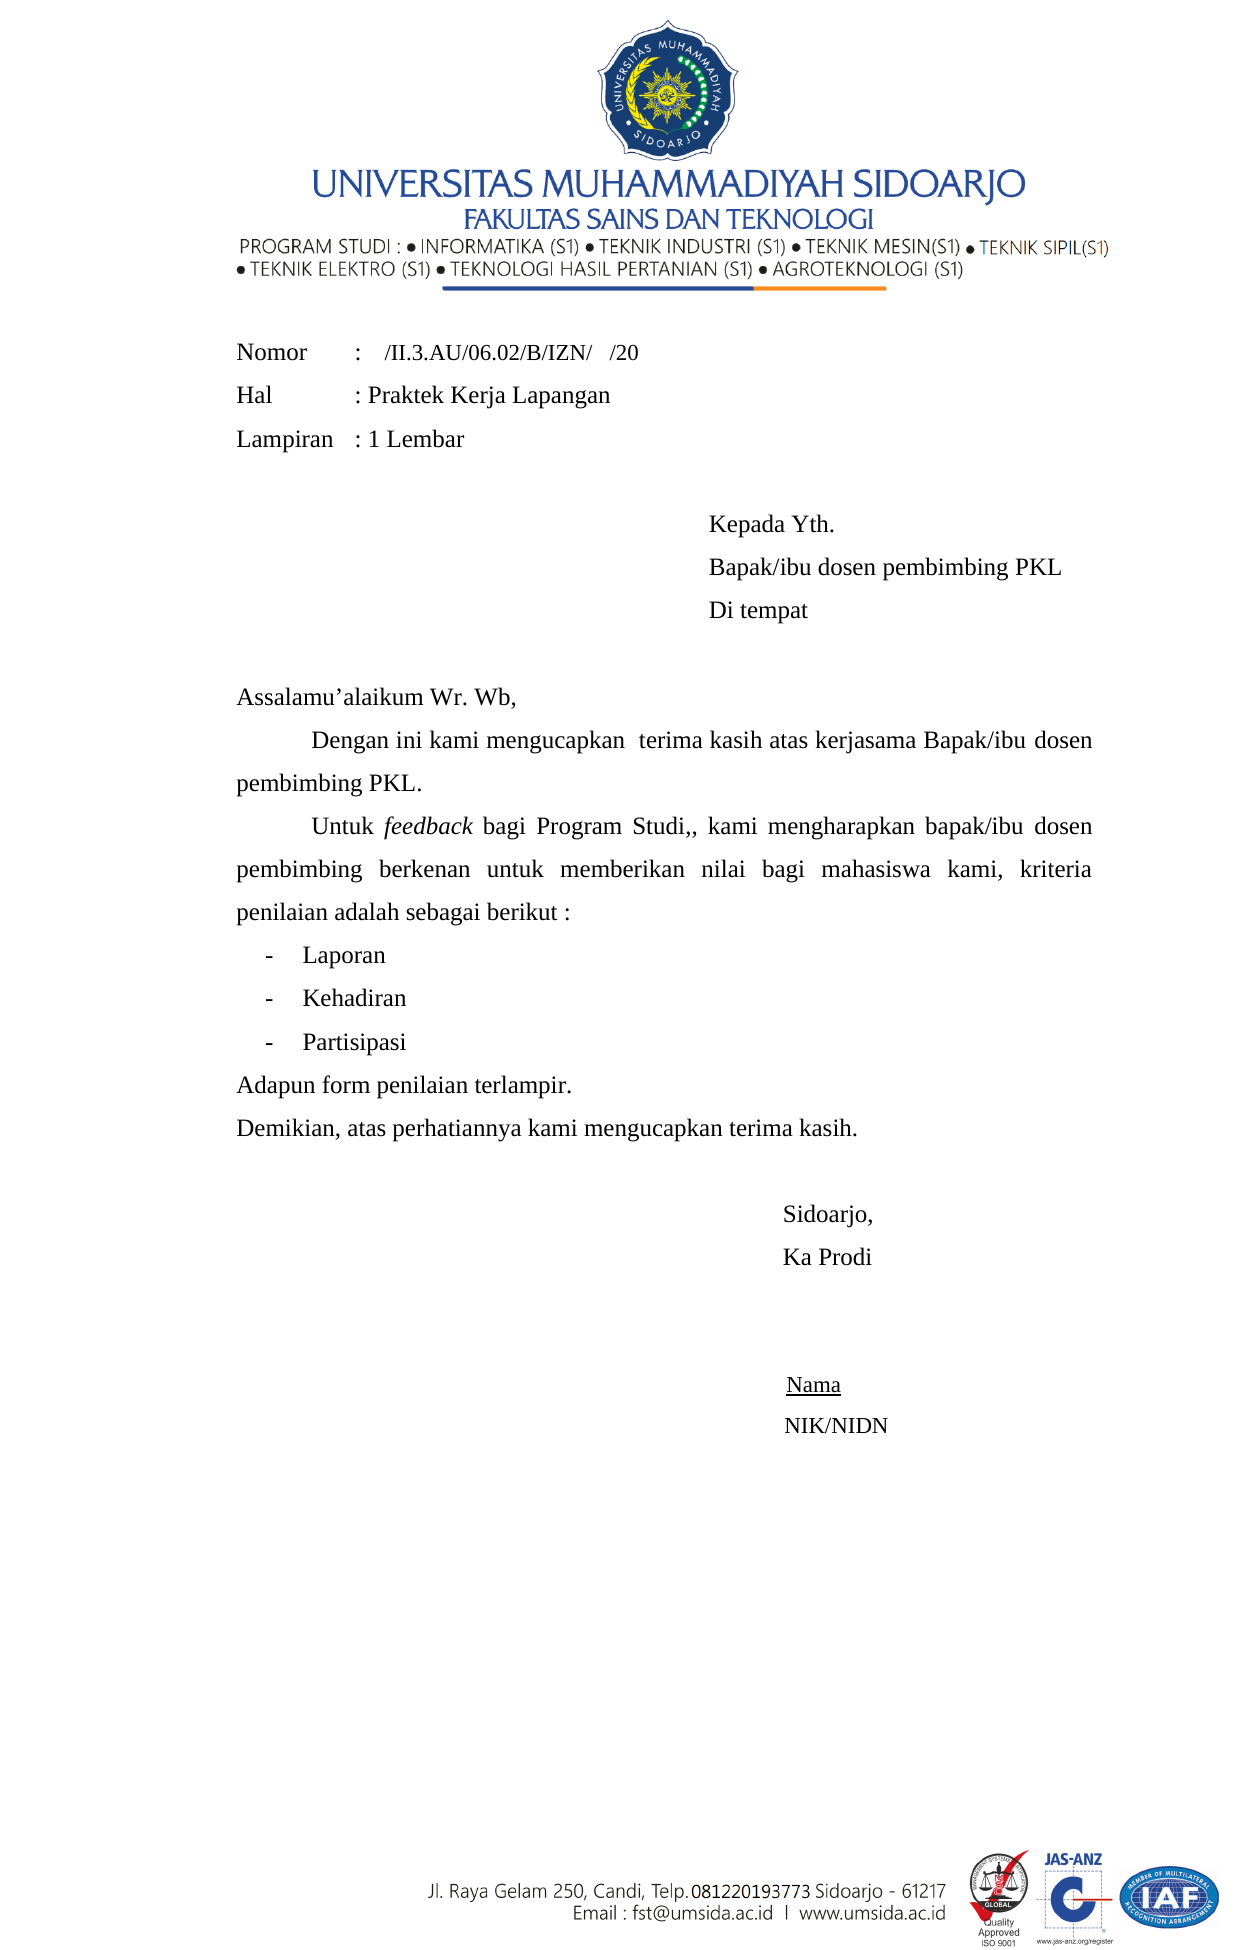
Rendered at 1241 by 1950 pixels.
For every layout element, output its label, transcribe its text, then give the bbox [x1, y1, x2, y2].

text Lampiran : 1 Lembar [236, 424, 1139, 452]
text Nama [236, 1371, 1092, 1397]
text Hal : Praktek Kerja Lapangan [236, 381, 1139, 409]
list Laporan [265, 940, 1139, 969]
text Di tempat [236, 595, 1139, 624]
text Bapak/ibu dosen pembimbing PKL [236, 552, 1092, 581]
text Dengan ini kami mengucapkan terima kasih atas kerjasama Bapak/ibu dosen pembimbing PKL. [236, 725, 1092, 797]
text Ka Prodi [236, 1242, 1092, 1271]
text NIK/NIDN [686, 1412, 1092, 1438]
picture [236, 14, 1124, 301]
text Demikian, atas perhatiannya kami mengucapkan terima kasih. [236, 1113, 1092, 1142]
text Nomor : /II.3.AU/06.02/B/IZN/ /20 [236, 337, 1139, 366]
text Kepada Yth. [236, 509, 1139, 538]
text Sidoarjo, [783, 1199, 1092, 1228]
text Untuk feedback bagi Program Studi,, kami mengharapkan bapak/ibu dosen pembimbing berkenan untuk memberikan nilai bagi mahasiswa kami, kriteria penilaian adalah sebagai berikut : [236, 811, 1092, 926]
picture [428, 1850, 1241, 1950]
text Assalamu’alaikum Wr. Wb, [236, 682, 1092, 710]
text Adapun form penilaian terlampir. [236, 1070, 1092, 1098]
list Partisipasi [265, 1027, 1139, 1055]
list Kehadiran [265, 983, 1139, 1012]
